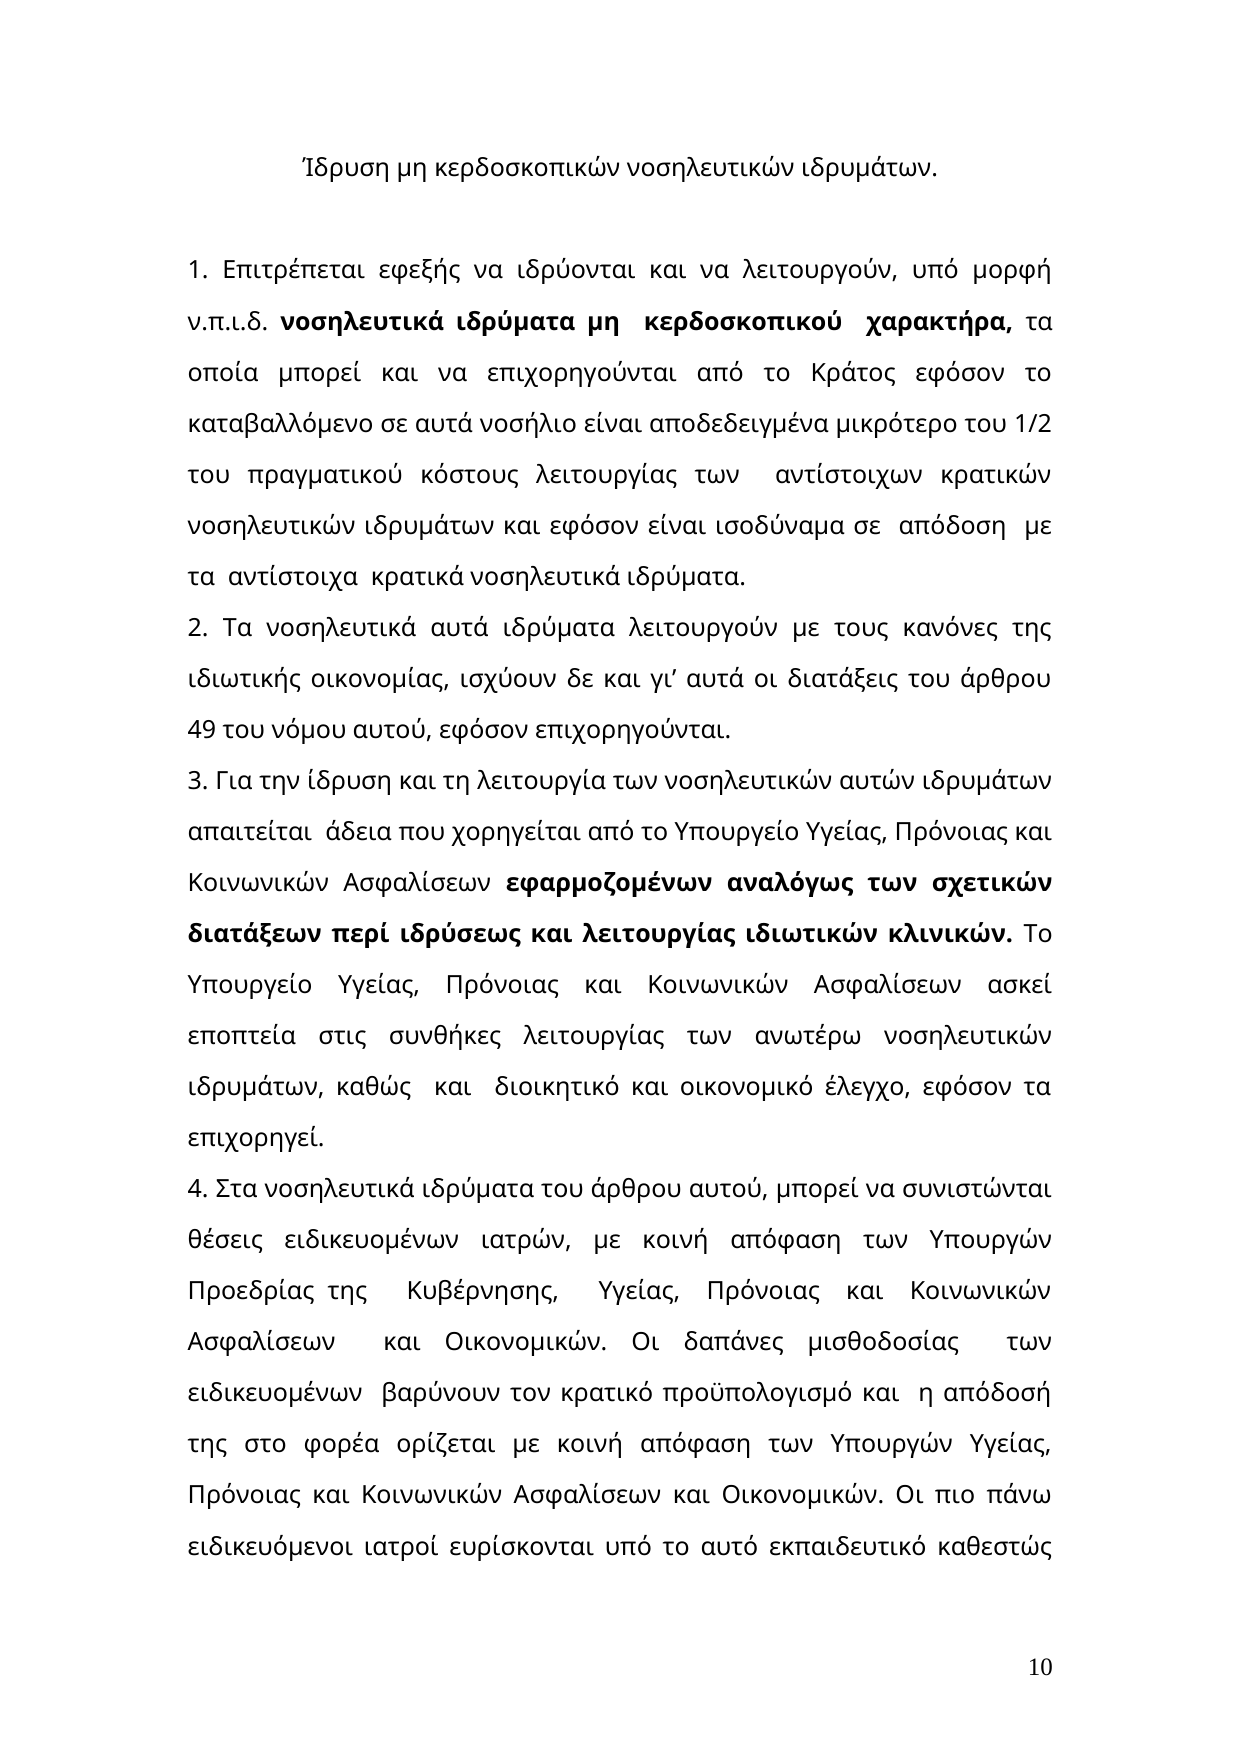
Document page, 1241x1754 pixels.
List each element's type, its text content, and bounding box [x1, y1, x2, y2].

text 1. Επιτρέπεται εφεξής να ιδρύονται και να λειτουργούν, υπό μορφή ν.π.ι.δ. νοσηλευτικά ιδρύματα μη κερδοσκοπικού χαρακτήρα, τα οποία μπορεί και να επιχορηγούνται από το Κράτος εφόσον το καταβαλλόμενο σε αυτά νοσήλιο είναι αποδεδειγμένα μικρότερο του 1/2 του πραγματικού κόστους λειτουργίας των αντίστοιχων κρατικών νοσηλευτικών ιδρυμάτων και εφόσον είναι ισοδύναμα σε απόδοση με τα αντίστοιχα κρατικά νοσηλευτικά ιδρύματα. [187, 252, 1053, 592]
text 3. Για την ίδρυση και τη λειτουργία των νοσηλευτικών αυτών ιδρυμάτων απαιτείται άδεια που χορηγείται από το Υπουργείο Υγείας, Πρόνοιας και Κοινωνικών Ασφαλίσεων εφαρμοζομένων αναλόγως των σχετικών διατάξεων περί ιδρύσεως και λειτουργίας ιδιωτικών κλινικών. Το Υπουργείο Υγείας, Πρόνοιας και Κοινωνικών Ασφαλίσεων ασκεί εποπτεία στις συνθήκες λειτουργίας των ανωτέρω νοσηλευτικών ιδρυμάτων, καθώς και διοικητικό και οικονομικό έλεγχο, εφόσον τα επιχορηγεί. [187, 762, 1053, 1154]
text 2. Τα νοσηλευτικά αυτά ιδρύματα λειτουργούν με τους κανόνες της ιδιωτικής οικονομίας, ισχύουν δε και γι’ αυτά οι διατάξεις του άρθρου 49 του νόμου αυτού, εφόσον επιχορηγούνται. [187, 609, 1053, 746]
text Ίδρυση μη κερδοσκοπικών νοσηλευτικών ιδρυμάτων. [187, 150, 1053, 184]
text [187, 1171, 1053, 1562]
